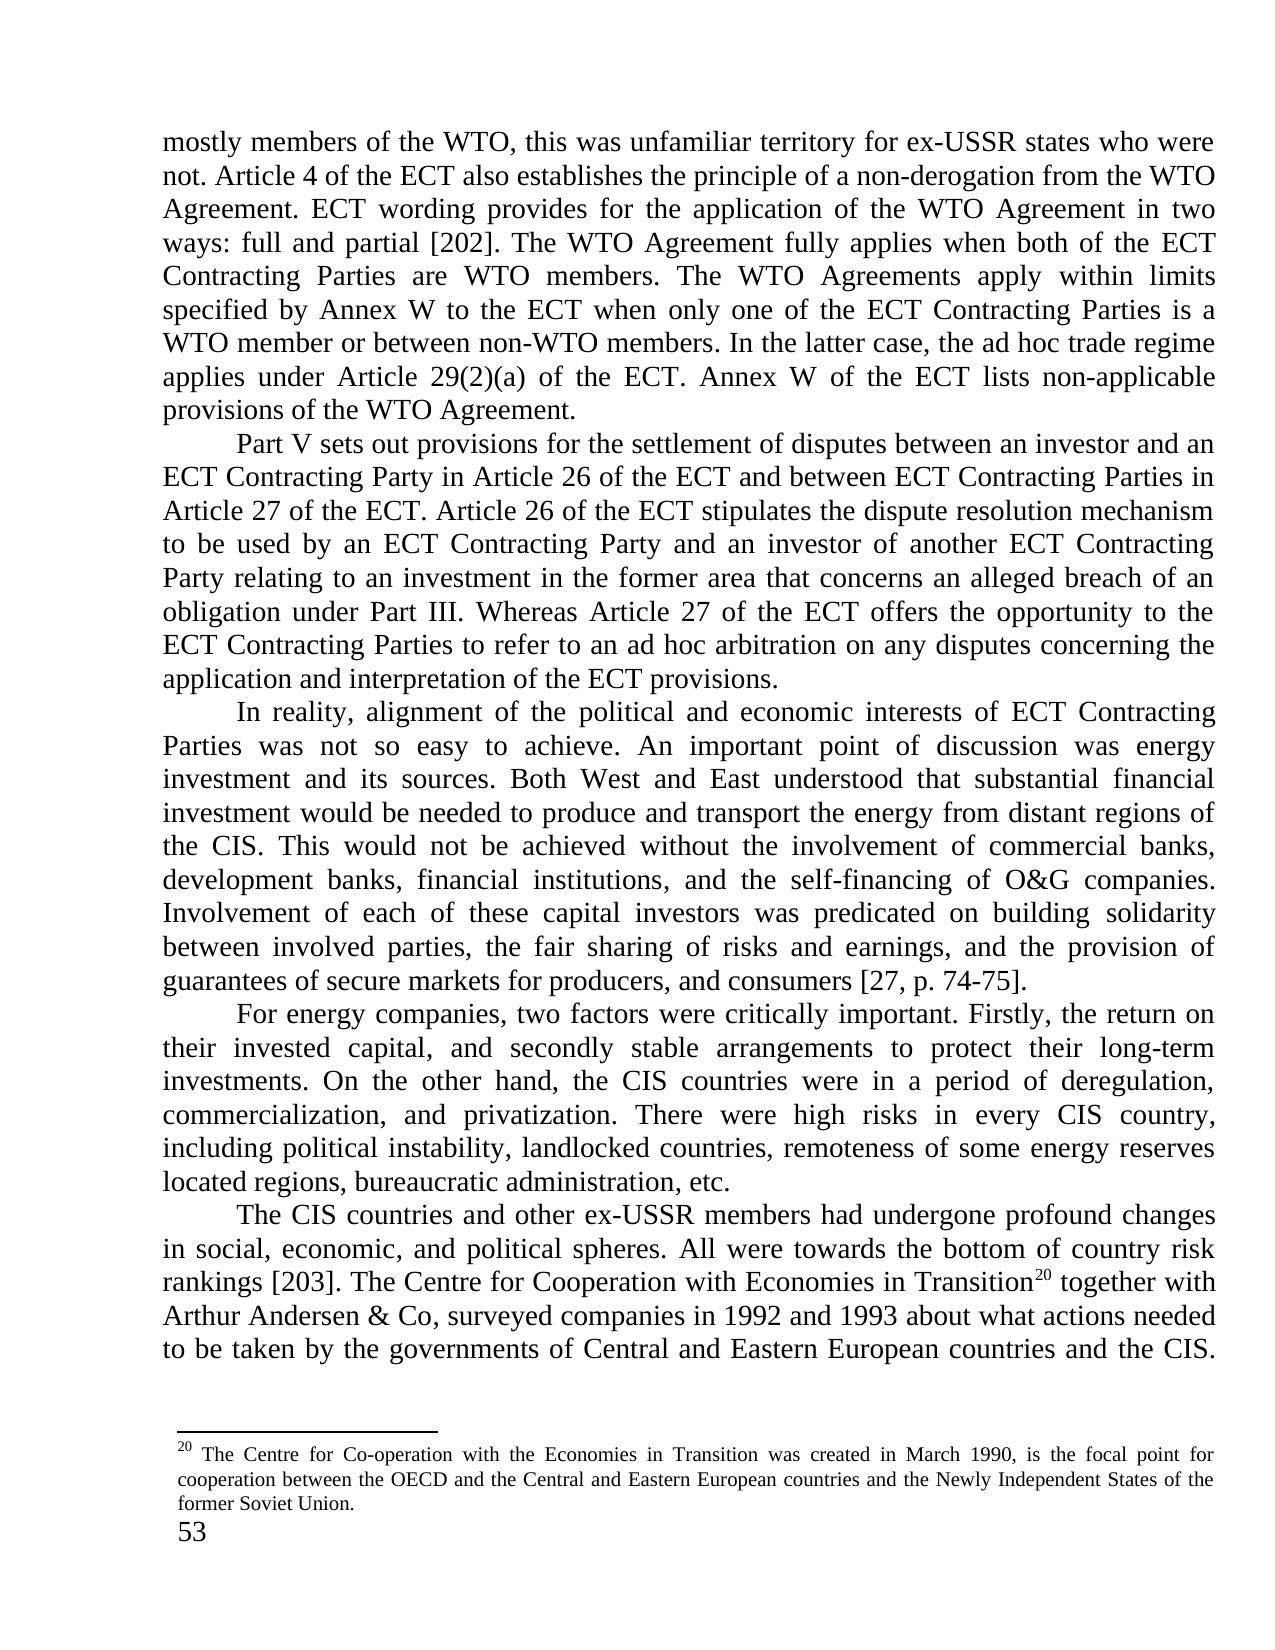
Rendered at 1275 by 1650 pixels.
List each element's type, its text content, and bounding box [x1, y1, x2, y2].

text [162, 124, 1216, 426]
text In reality, alignment of the political and economic interests of ECT Contracting Parties was not so easy to achieve. An important point of discussion was energy investment and its sources. Both West and East understood that substantial financial investment would be needed to produce and transport the energy from distant regions of the CIS. This would not be achieved without the involvement of commercial banks, development banks, financial institutions, and the self-financing of O&G companies. Involvement of each of these capital investors was predicated on building solidarity between involved parties, the fair sharing of risks and earnings, and the provision of guarantees of secure markets for producers, and consumers [27, p. 74-75]. [162, 694, 1216, 996]
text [162, 1197, 1216, 1365]
text Part V sets out provisions for the settlement of disputes between an investor and an ECT Contracting Party in Article 26 of the ECT and between ECT Contracting Parties in Article 27 of the ECT. Article 26 of the ECT stipulates the dispute resolution mechanism to be used by an ECT Contracting Party and an investor of another ECT Contracting Party relating to an investment in the former area that concerns an alleged breach of an obligation under Part III. Whereas Article 27 of the ECT offers the opportunity to the ECT Contracting Parties to refer to an ad hoc arbitration on any disputes concerning the application and interpretation of the ECT provisions. [162, 426, 1216, 694]
text For energy companies, two factors were critically important. Firstly, the return on their invested capital, and secondly stable arrangements to protect their long-term investments. On the other hand, the CIS countries were in a period of deregulation, commercialization, and privatization. There were high risks in every CIS country, including political instability, landlocked countries, remoteness of some energy reserves located regions, bureaucratic administration, etc. [162, 996, 1216, 1197]
